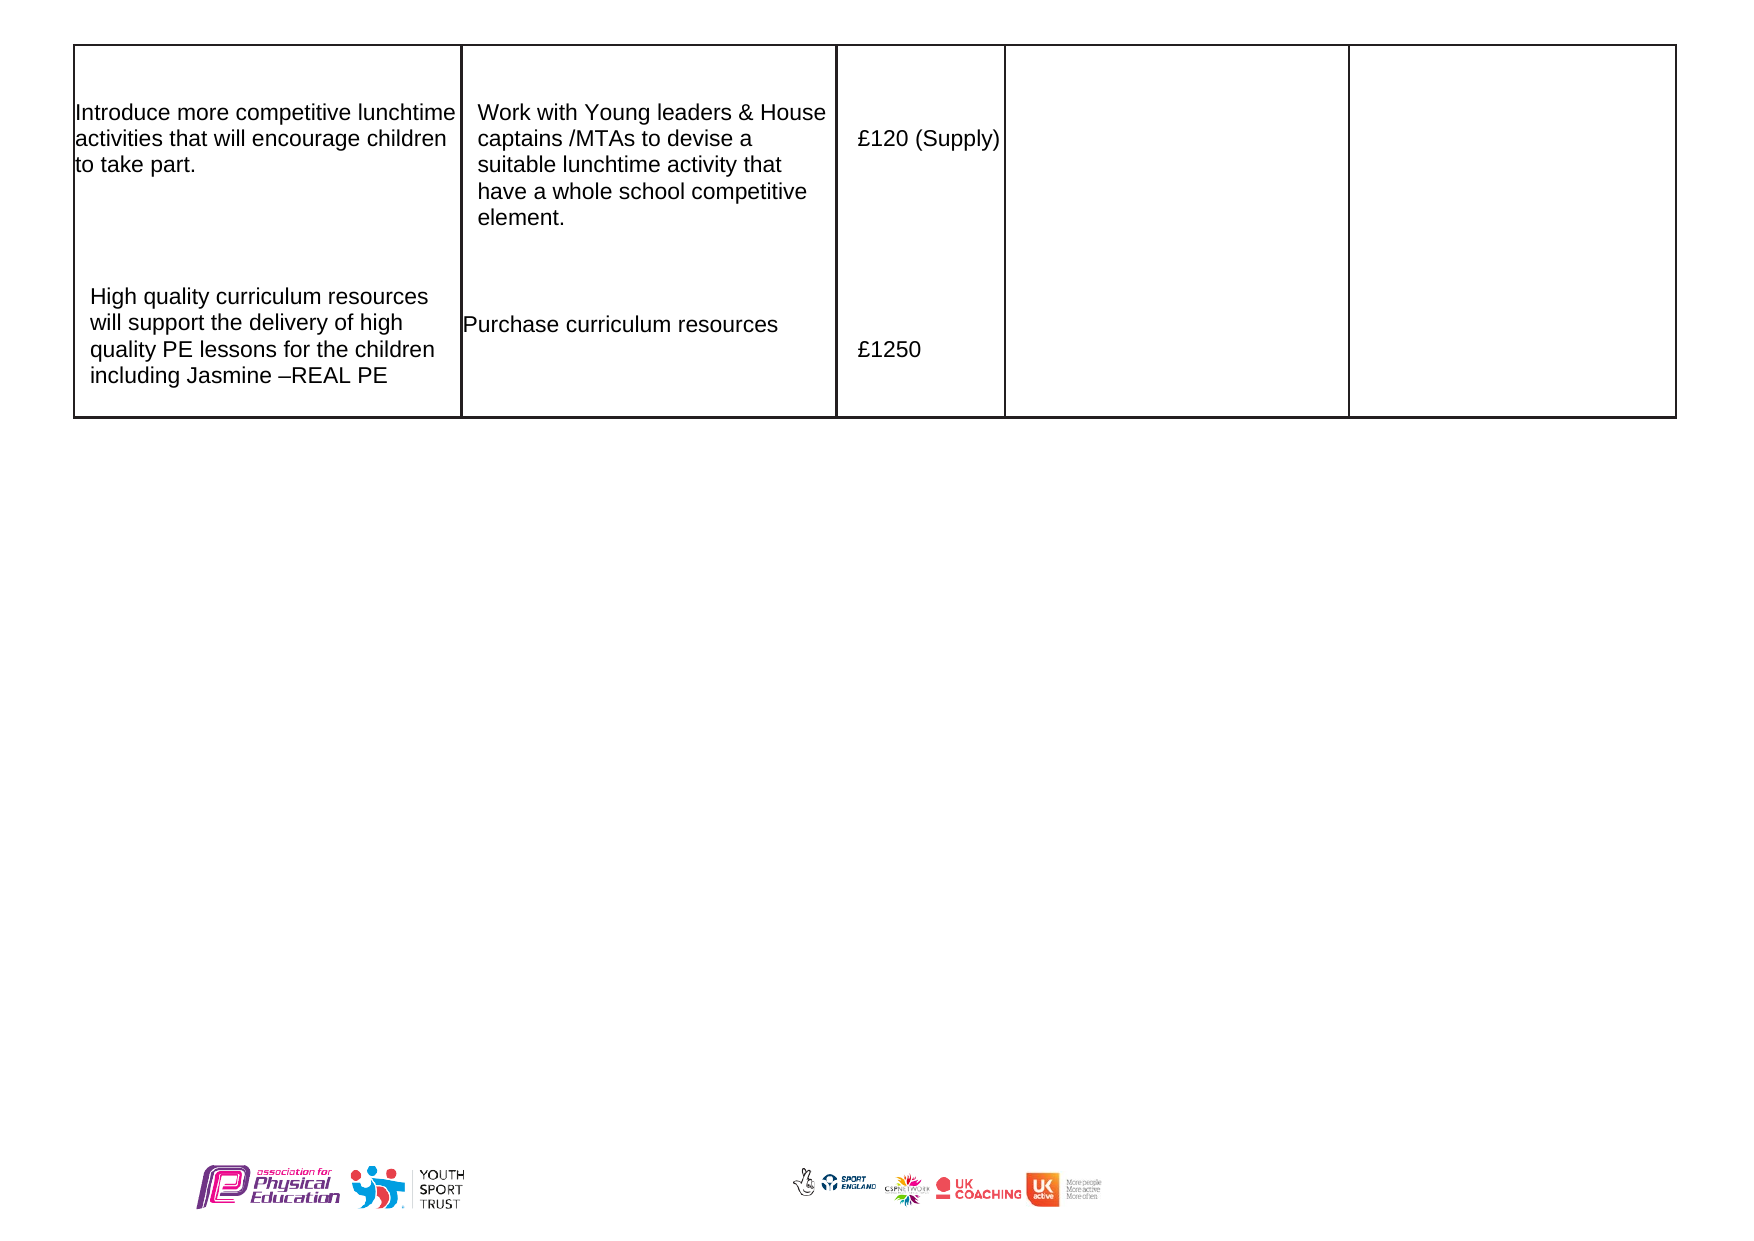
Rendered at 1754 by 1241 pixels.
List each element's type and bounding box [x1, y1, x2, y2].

picture [1025, 1171, 1102, 1207]
picture [936, 1177, 951, 1199]
table_cell [463, 46, 835, 416]
picture [955, 1179, 1022, 1199]
picture [821, 1174, 838, 1191]
picture [841, 1176, 876, 1189]
picture [793, 1168, 815, 1196]
picture [250, 1168, 340, 1203]
table_cell [838, 46, 1004, 416]
picture [366, 1186, 390, 1209]
picture [885, 1167, 930, 1212]
picture [350, 1166, 464, 1209]
table_cell [75, 46, 460, 416]
table_cell [1006, 46, 1348, 416]
table_cell [1350, 46, 1675, 416]
picture [203, 1168, 246, 1208]
